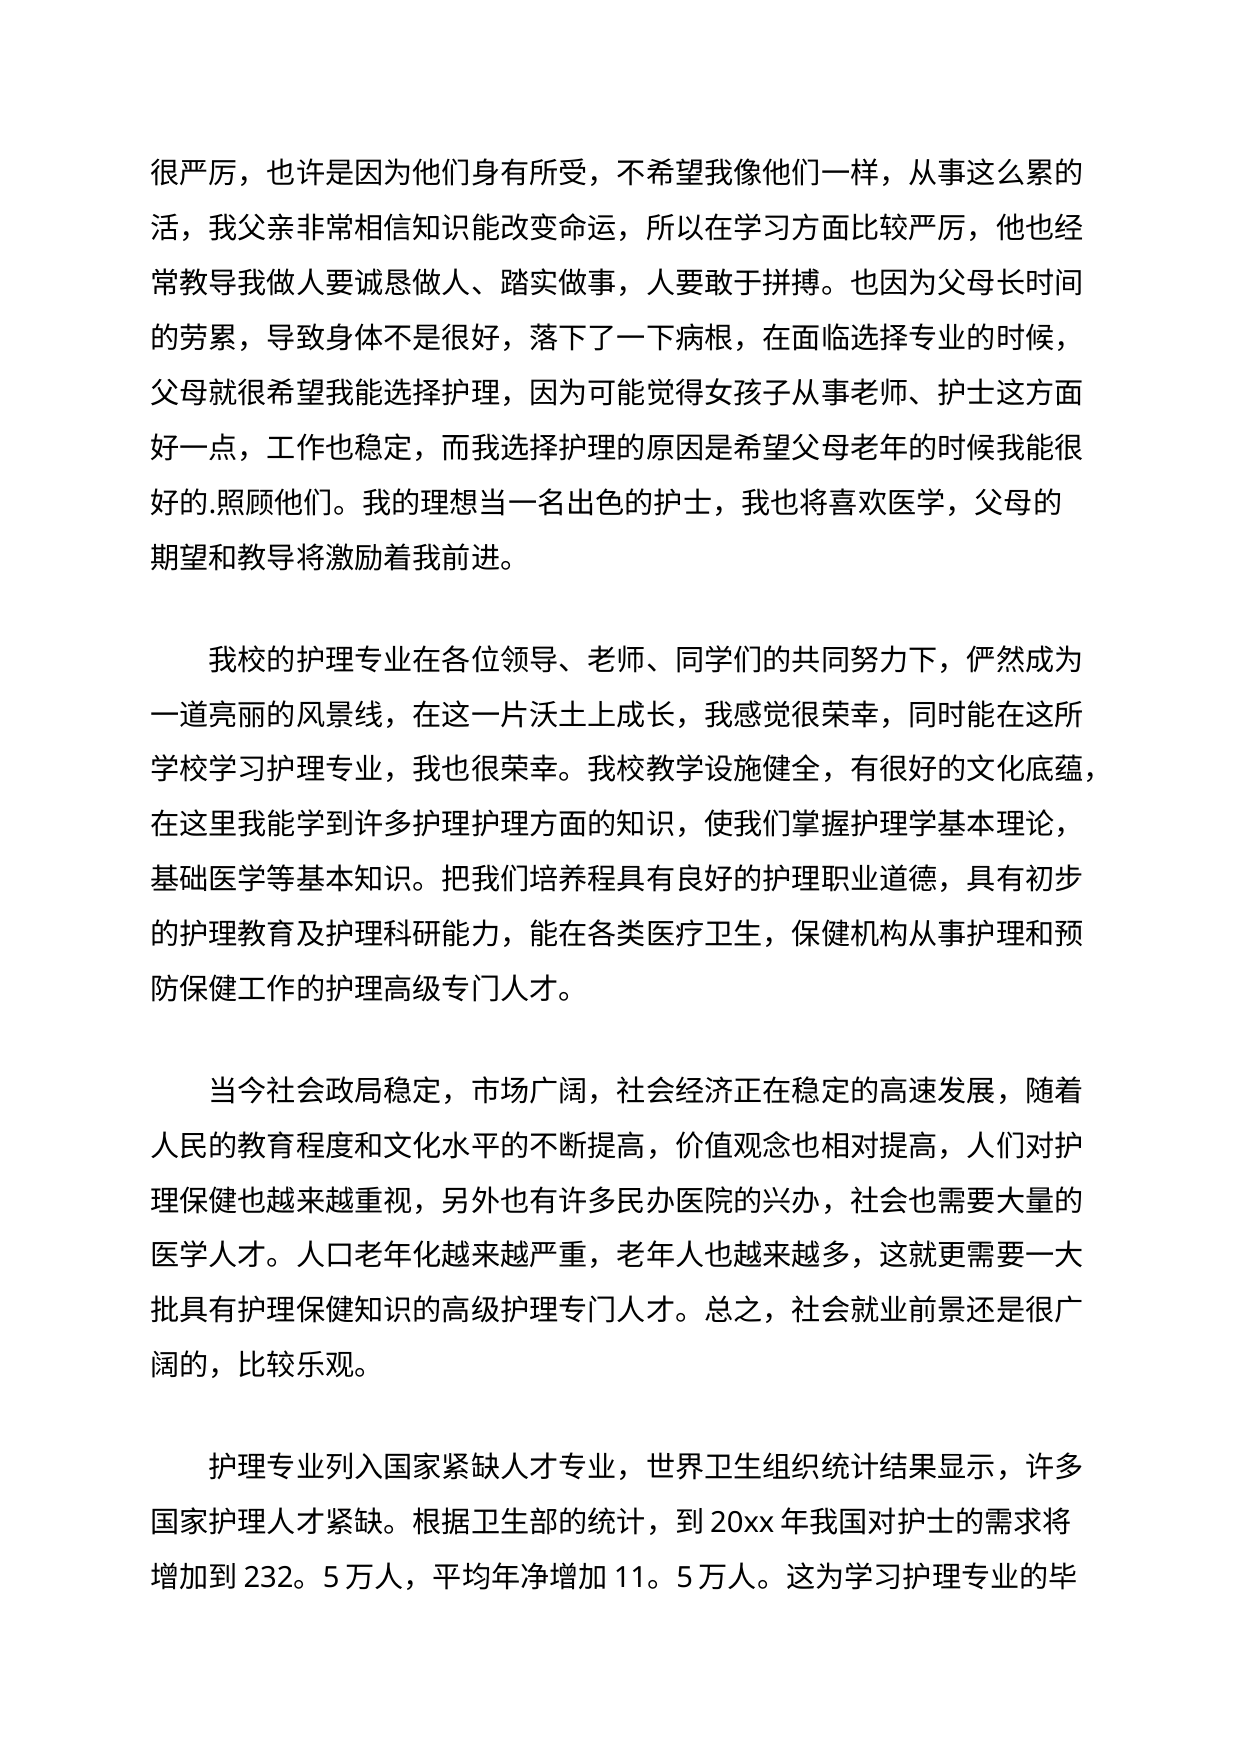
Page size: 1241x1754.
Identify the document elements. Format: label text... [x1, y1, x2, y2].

text 我校的护理专业在各位领导、老师、同学们的共同努力下，俨然成为一道亮丽的风景线，在这一片沃土上成长，我感觉很荣幸，同时能在这所学校学习护理专业，我也很荣幸。我校教学设施健全，有很好的文化底蕴，在这里我能学到许多护理护理方面的知识，使我们掌握护理学基本理论，基础医学等基本知识。把我们培养程具有良好的护理职业道德，具有初步的护理教育及护理科研能力，能在各类医疗卫生，保健机构从事护理和预防保健工作的护理高级专门人才。 [150, 636, 1090, 1008]
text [150, 150, 1090, 577]
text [150, 1443, 1090, 1596]
text 当今社会政局稳定，市场广阔，社会经济正在稳定的高速发展，随着人民的教育程度和文化水平的不断提高，价值观念也相对提高，人们对护理保健也越来越重视，另外也有许多民办医院的兴办，社会也需要大量的医学人才。人口老年化越来越严重，老年人也越来越多，这就更需要一大批具有护理保健知识的高级护理专门人才。总之，社会就业前景还是很广阔的，比较乐观。 [150, 1067, 1090, 1384]
